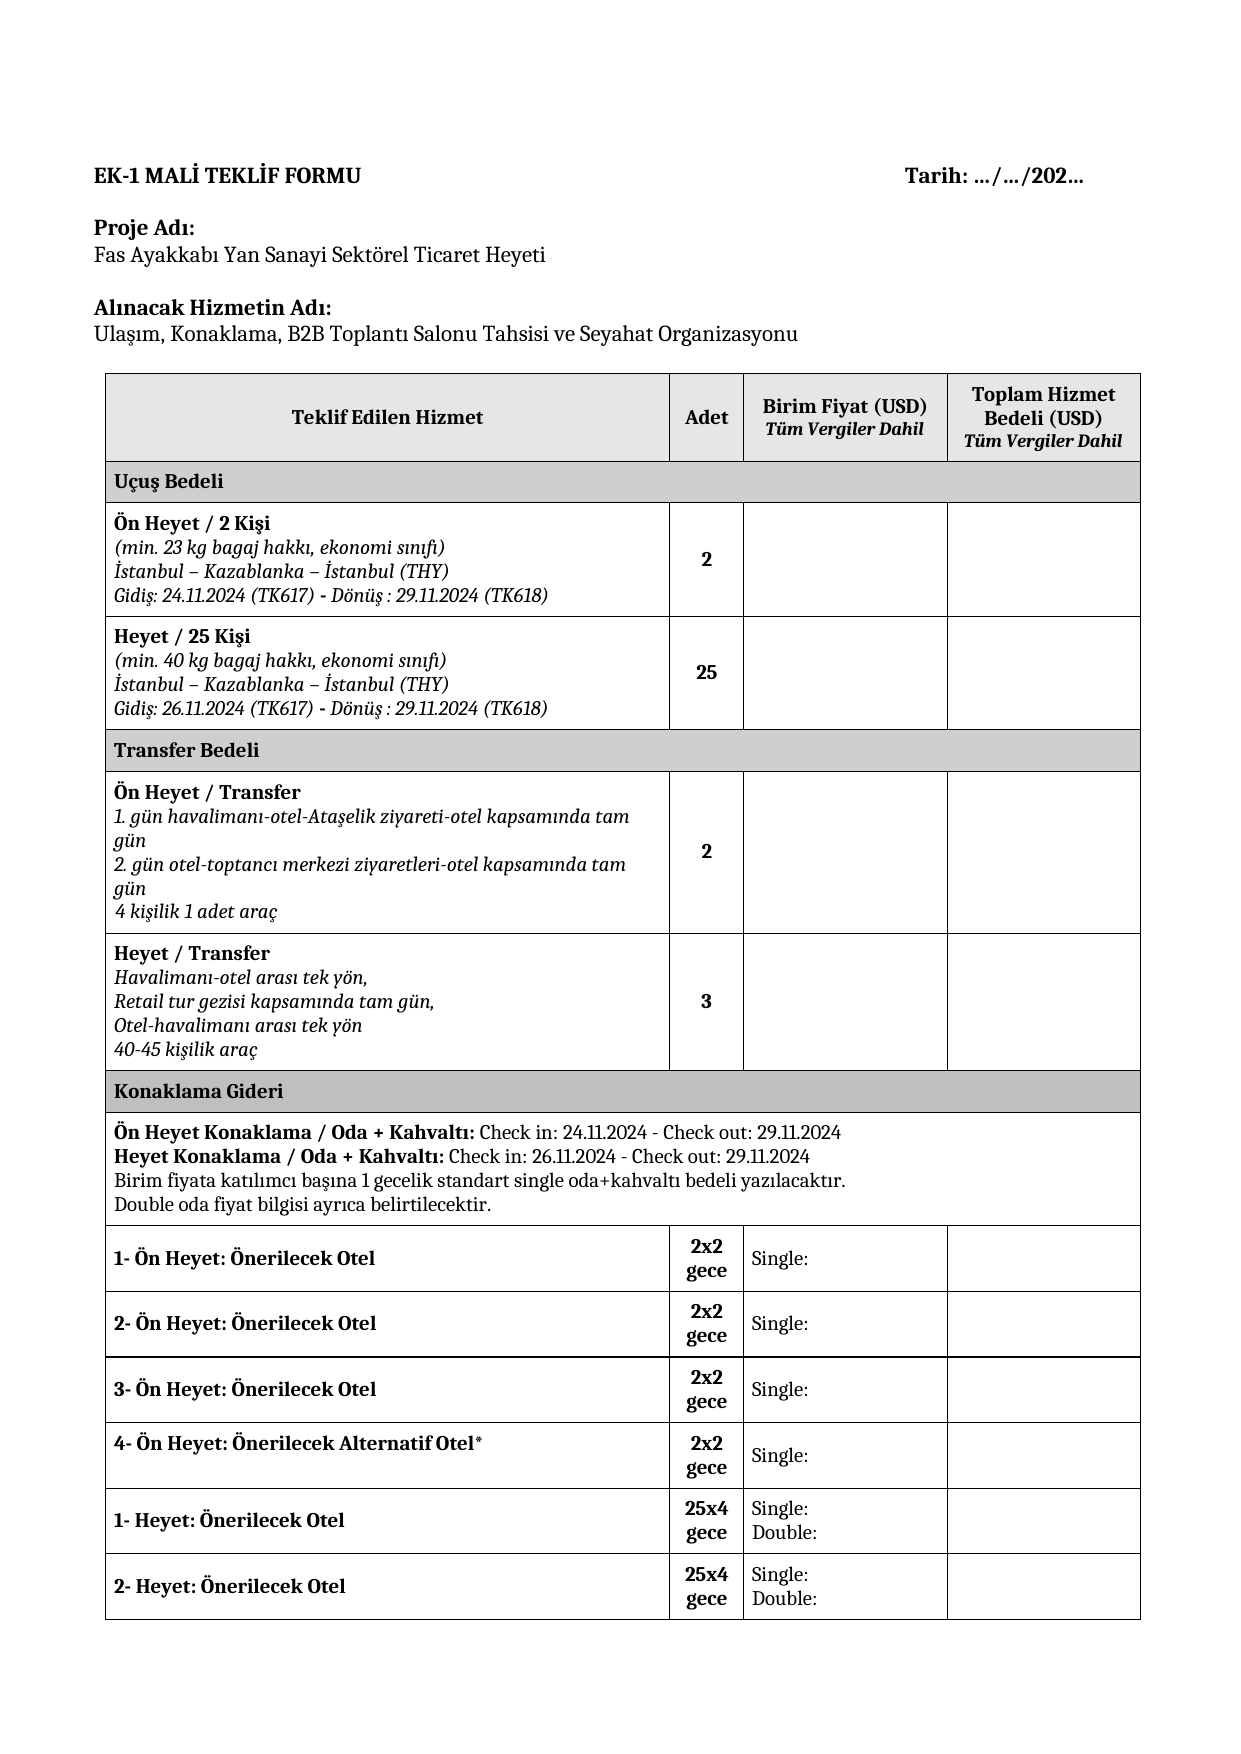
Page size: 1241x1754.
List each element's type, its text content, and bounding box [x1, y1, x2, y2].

text Ulaşım, Konaklama, B2B Toplantı Salonu Tahsisi ve Seyahat Organizasyonu [94, 321, 1125, 347]
table_cell [744, 503, 947, 616]
table_cell 2x2 gece [670, 1226, 743, 1291]
table_cell 25x4 gece [670, 1489, 743, 1553]
table_header Birim Fiyat (USD) Tüm Vergiler Dahil [744, 374, 947, 461]
table_cell Single: Double: [744, 1489, 947, 1553]
table_cell [948, 1358, 1140, 1422]
table_cell [744, 617, 947, 729]
table_cell 25x4 gece [670, 1554, 743, 1619]
table_cell [744, 772, 947, 932]
table_cell [948, 1554, 1140, 1619]
table_cell [948, 1489, 1140, 1553]
table_cell [948, 772, 1140, 932]
table_header Toplam Hizmet Bedeli (USD) Tüm Vergiler Dahil [948, 374, 1140, 461]
table_cell 2- Ön Heyet: Önerilecek Otel [106, 1292, 669, 1356]
table_cell Konaklama Gideri [106, 1071, 1140, 1112]
table_cell Single: [744, 1226, 947, 1291]
table_cell 2x2 gece [670, 1358, 743, 1422]
table_cell 1- Ön Heyet: Önerilecek Otel [106, 1226, 669, 1291]
table_cell [948, 934, 1140, 1070]
table_cell Transfer Bedeli [106, 730, 1140, 771]
table_cell [948, 1423, 1140, 1488]
table_cell 2 [670, 772, 743, 932]
text Proje Adı: [94, 215, 1125, 242]
table_cell 2x2 gece [670, 1423, 743, 1488]
table_cell 3- Ön Heyet: Önerilecek Otel [106, 1358, 669, 1422]
table_cell 2x2 gece [670, 1292, 743, 1356]
table_cell Uçuş Bedeli [106, 462, 1140, 502]
table_header Teklif Edilen Hizmet [106, 374, 669, 461]
table_cell Single: [744, 1423, 947, 1488]
table_cell [948, 1226, 1140, 1291]
text Fas Ayakkabı Yan Sanayi Sektörel Ticaret Heyeti [94, 242, 1125, 268]
text Alınacak Hizmetin Adı: [94, 294, 1125, 321]
table_cell Heyet / 25 Kişi (min. 40 kg bagaj hakkı, ekonomi sınıfı) İstanbul – Kazablanka – İstanbul (THY) Gidiş: 26.11.2024 (TK617) - Dönüş : 29.11.2024 (TK618) [106, 617, 669, 729]
text EK-1 MALİ TEKLİF FORMU Tarih: …/…/202… [94, 162, 1125, 189]
table_cell 3 [670, 934, 743, 1070]
table_cell 1- Heyet: Önerilecek Otel [106, 1489, 669, 1553]
table_cell [744, 934, 947, 1070]
table_cell 2 [670, 503, 743, 616]
table_cell 4- Ön Heyet: Önerilecek Alternatif Otel* [106, 1423, 669, 1488]
table_cell 25 [670, 617, 743, 729]
table_cell Ön Heyet / 2 Kişi (min. 23 kg bagaj hakkı, ekonomi sınıfı) İstanbul – Kazablanka – İstanbul (THY) Gidiş: 24.11.2024 (TK617) - Dönüş : 29.11.2024 (TK618) [106, 503, 669, 616]
table_header Adet [670, 374, 743, 461]
table_cell Single: Double: [744, 1554, 947, 1619]
table_cell Heyet / Transfer Havalimanı-otel arası tek yön, Retail tur gezisi kapsamında tam gün, Otel-havalimanı arası tek yön 40-45 kişilik araç [106, 934, 669, 1070]
table_cell 2- Heyet: Önerilecek Otel [106, 1554, 669, 1619]
table_cell Ön Heyet / Transfer 1. gün havalimanı-otel-Ataşelik ziyareti-otel kapsamında tam gün 2. gün otel-toptancı merkezi ziyaretleri-otel kapsamında tam gün 4 kişilik 1 adet araç [106, 772, 669, 932]
table_cell Ön Heyet Konaklama / Oda + Kahvaltı: Check in: 24.11.2024 - Check out: 29.11.2024 Heyet Konaklama / Oda + Kahvaltı: Check in: 26.11.2024 - Check out: 29.11.2024 Birim fiyata katılımcı başına 1 gecelik standart single oda+kahvaltı bedeli yazılacaktır. Double oda fiyat bilgisi ayrıca belirtilecektir. [106, 1113, 1140, 1225]
table_cell Single: [744, 1292, 947, 1356]
table_cell [948, 503, 1140, 616]
table_cell [948, 1292, 1140, 1356]
table_cell [948, 617, 1140, 729]
table_cell Single: [744, 1358, 947, 1422]
